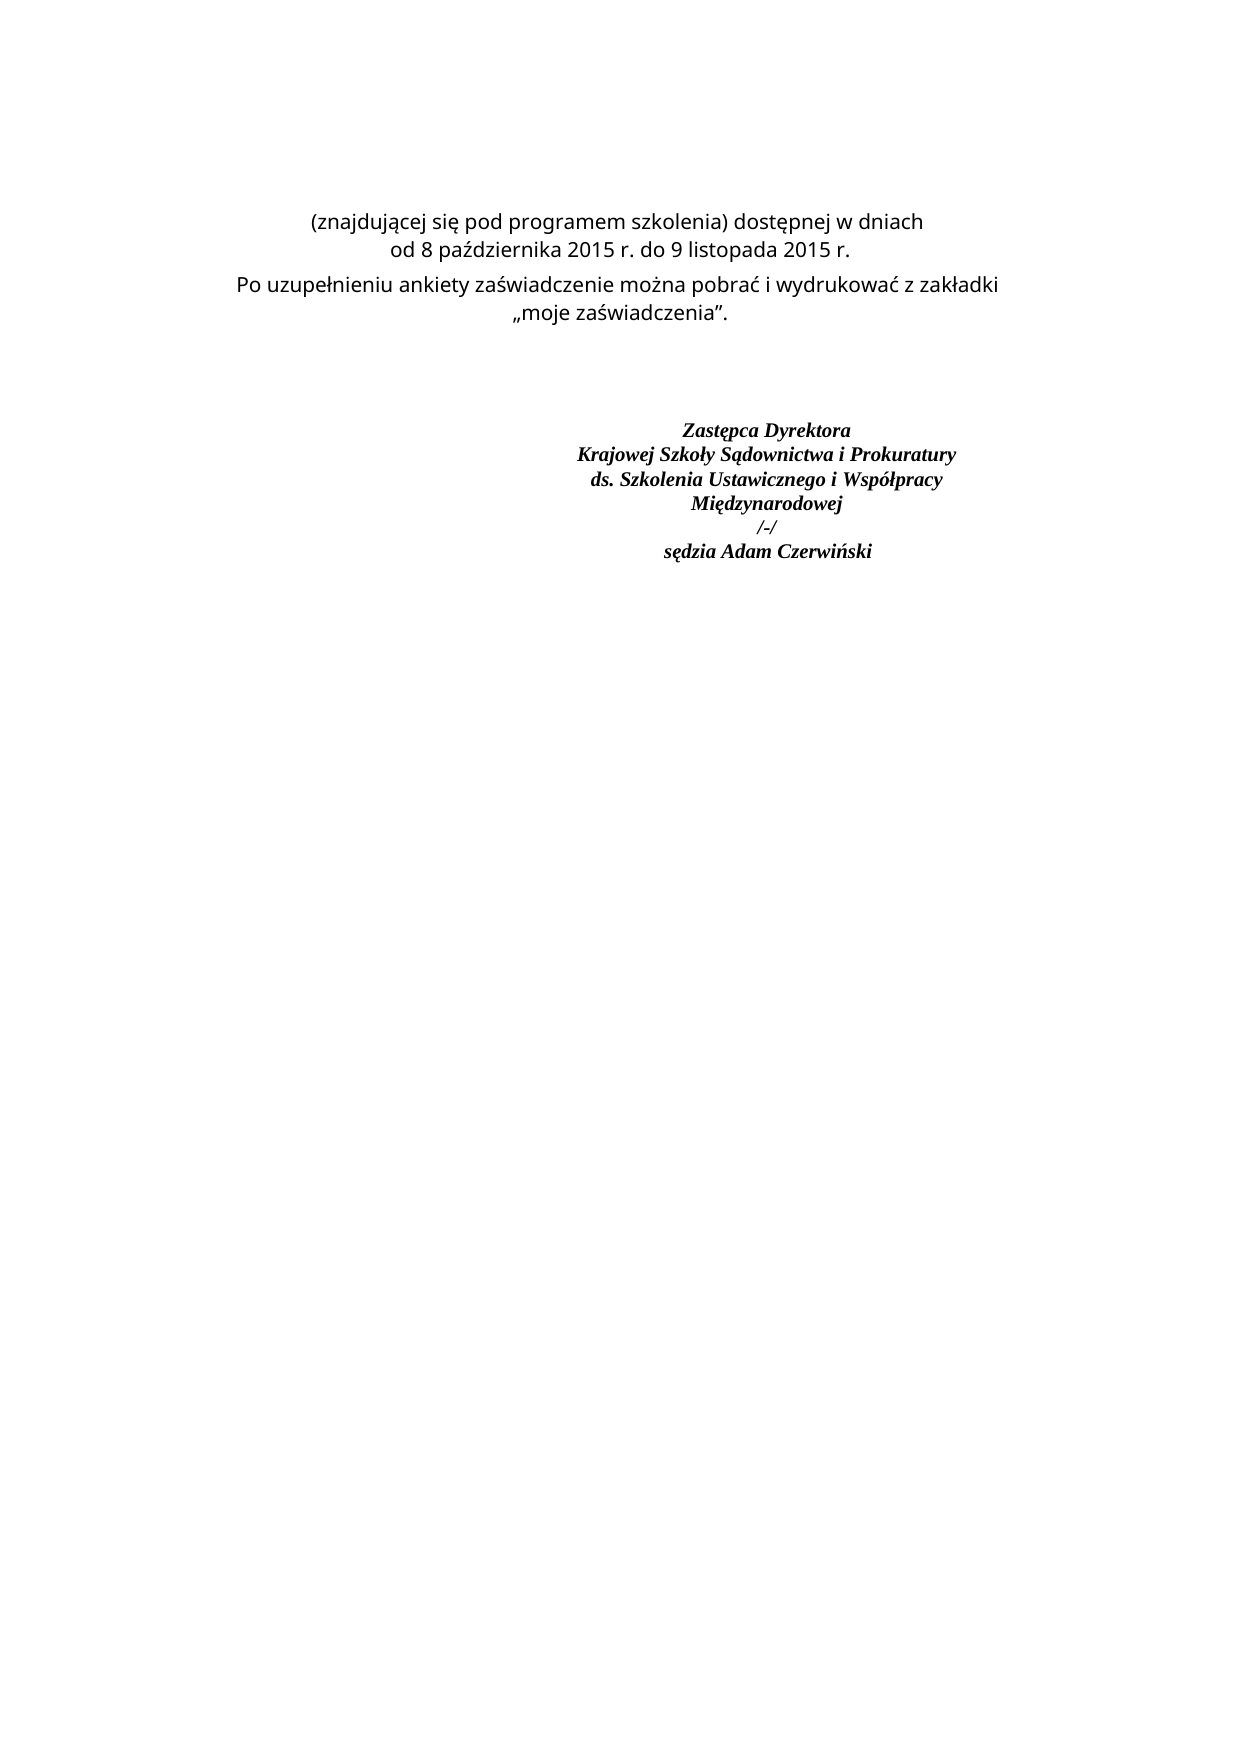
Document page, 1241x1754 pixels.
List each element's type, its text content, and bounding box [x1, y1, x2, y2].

text Zastępca Dyrektora [369, 418, 1093, 442]
text ds. Szkolenia Ustawicznego i Współpracy [369, 466, 1093, 491]
text Po uzupełnieniu ankiety zaświadczenie można pobrać i wydrukować z zakładki „moje zaświadczenia”. [148, 270, 1093, 327]
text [148, 207, 1093, 264]
text Krajowej Szkoły Sądownictwa i Prokuratury [369, 442, 1093, 466]
text /-/ [369, 514, 1093, 539]
text Międzynarodowej [369, 491, 1093, 514]
text sędzia Adam Czerwiński [664, 539, 1093, 563]
